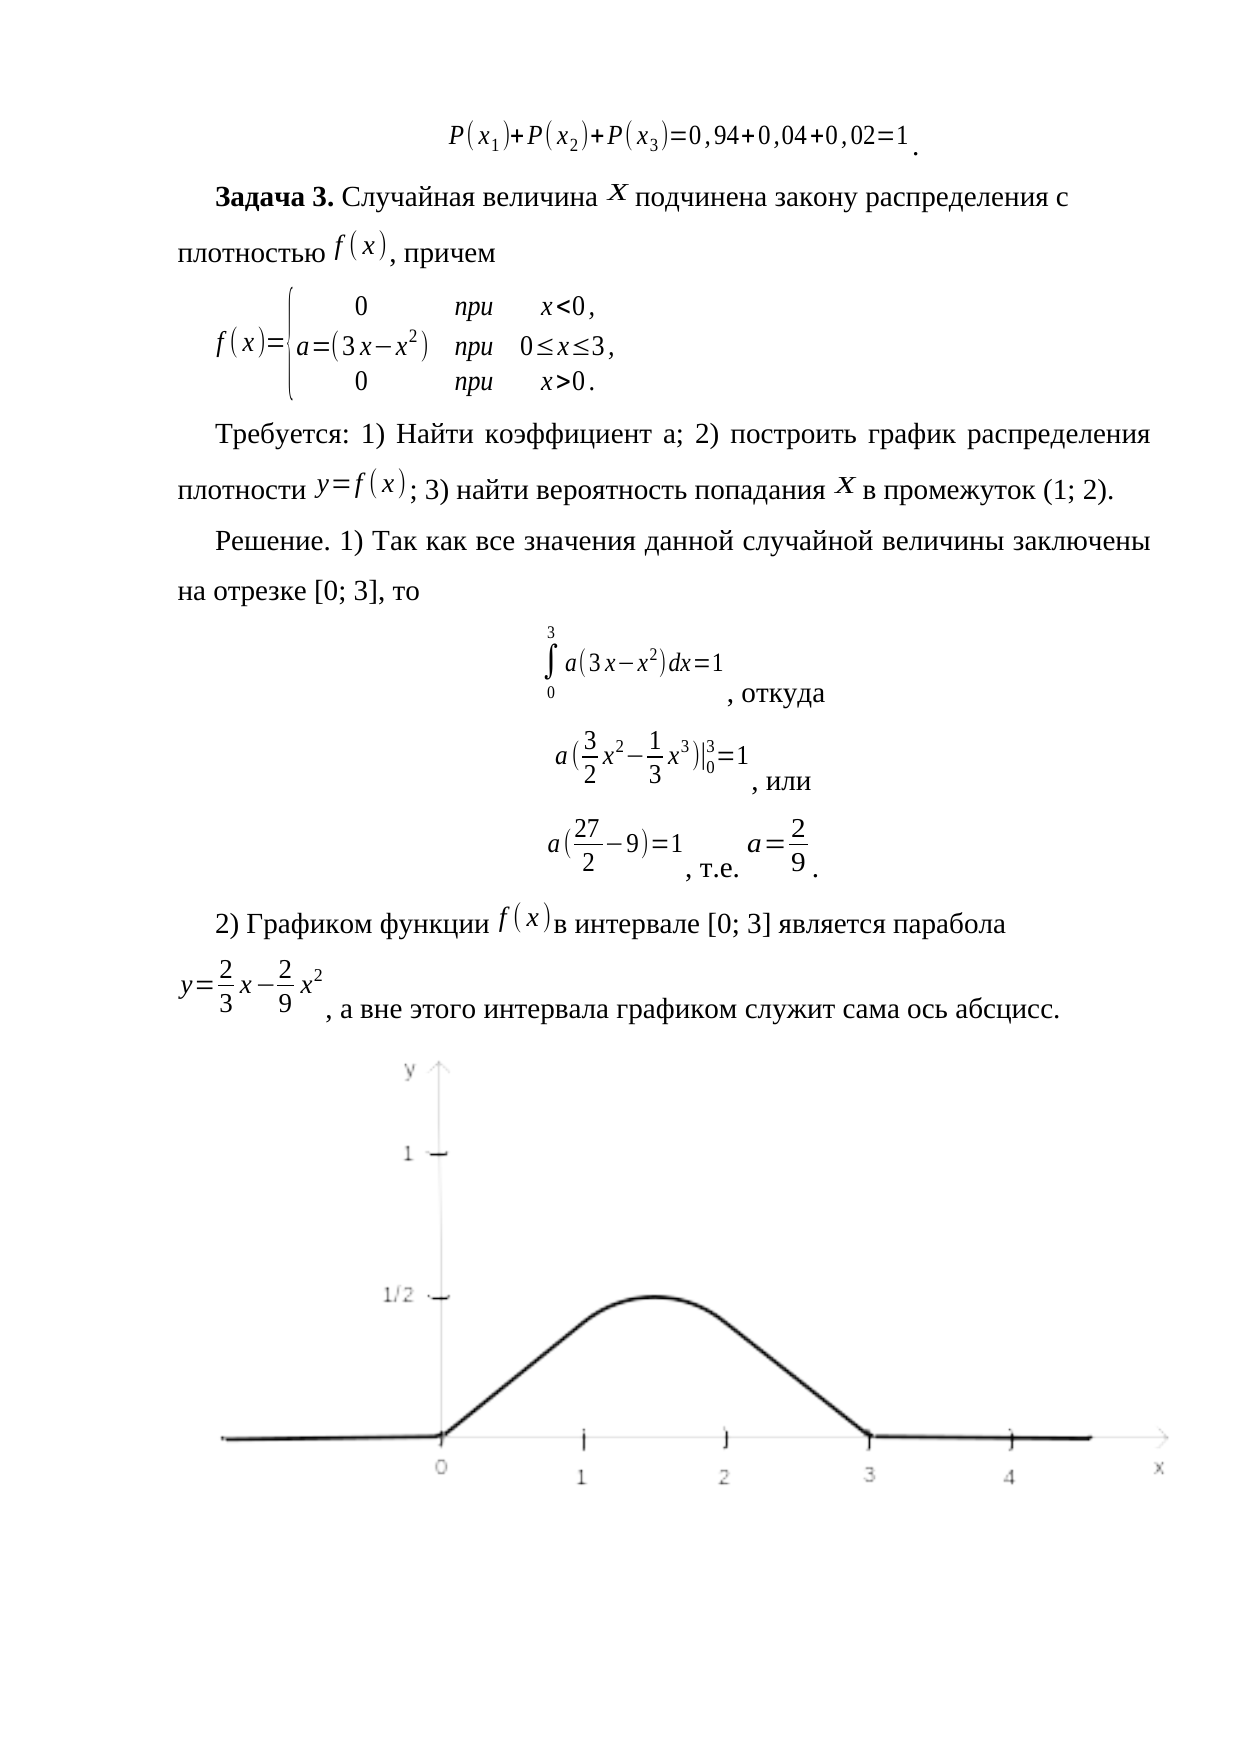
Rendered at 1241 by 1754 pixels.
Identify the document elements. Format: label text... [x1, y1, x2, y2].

text 2) Графиком функции в интервале [0; 3] является парабола , а вне этого интервала графиком служит сама ось абсцисс. [177, 901, 1152, 1025]
text . [177, 118, 1152, 162]
text Решение. 1) Так как все значения данной случайной величины заключены на отрезке [0; 3], то [177, 523, 1152, 606]
text Задача 3. Случайная величина подчинена закону распределения с плотностью , причем [177, 179, 1152, 268]
text , т.е. . [177, 813, 1152, 884]
text Требуется: 1) Найти коэффициент а; 2) построить график распределения плотности ; 3) найти вероятность попадания в промежуток (1; 2). [177, 416, 1152, 506]
text , откуда [177, 623, 1152, 709]
text , или [177, 725, 1152, 796]
